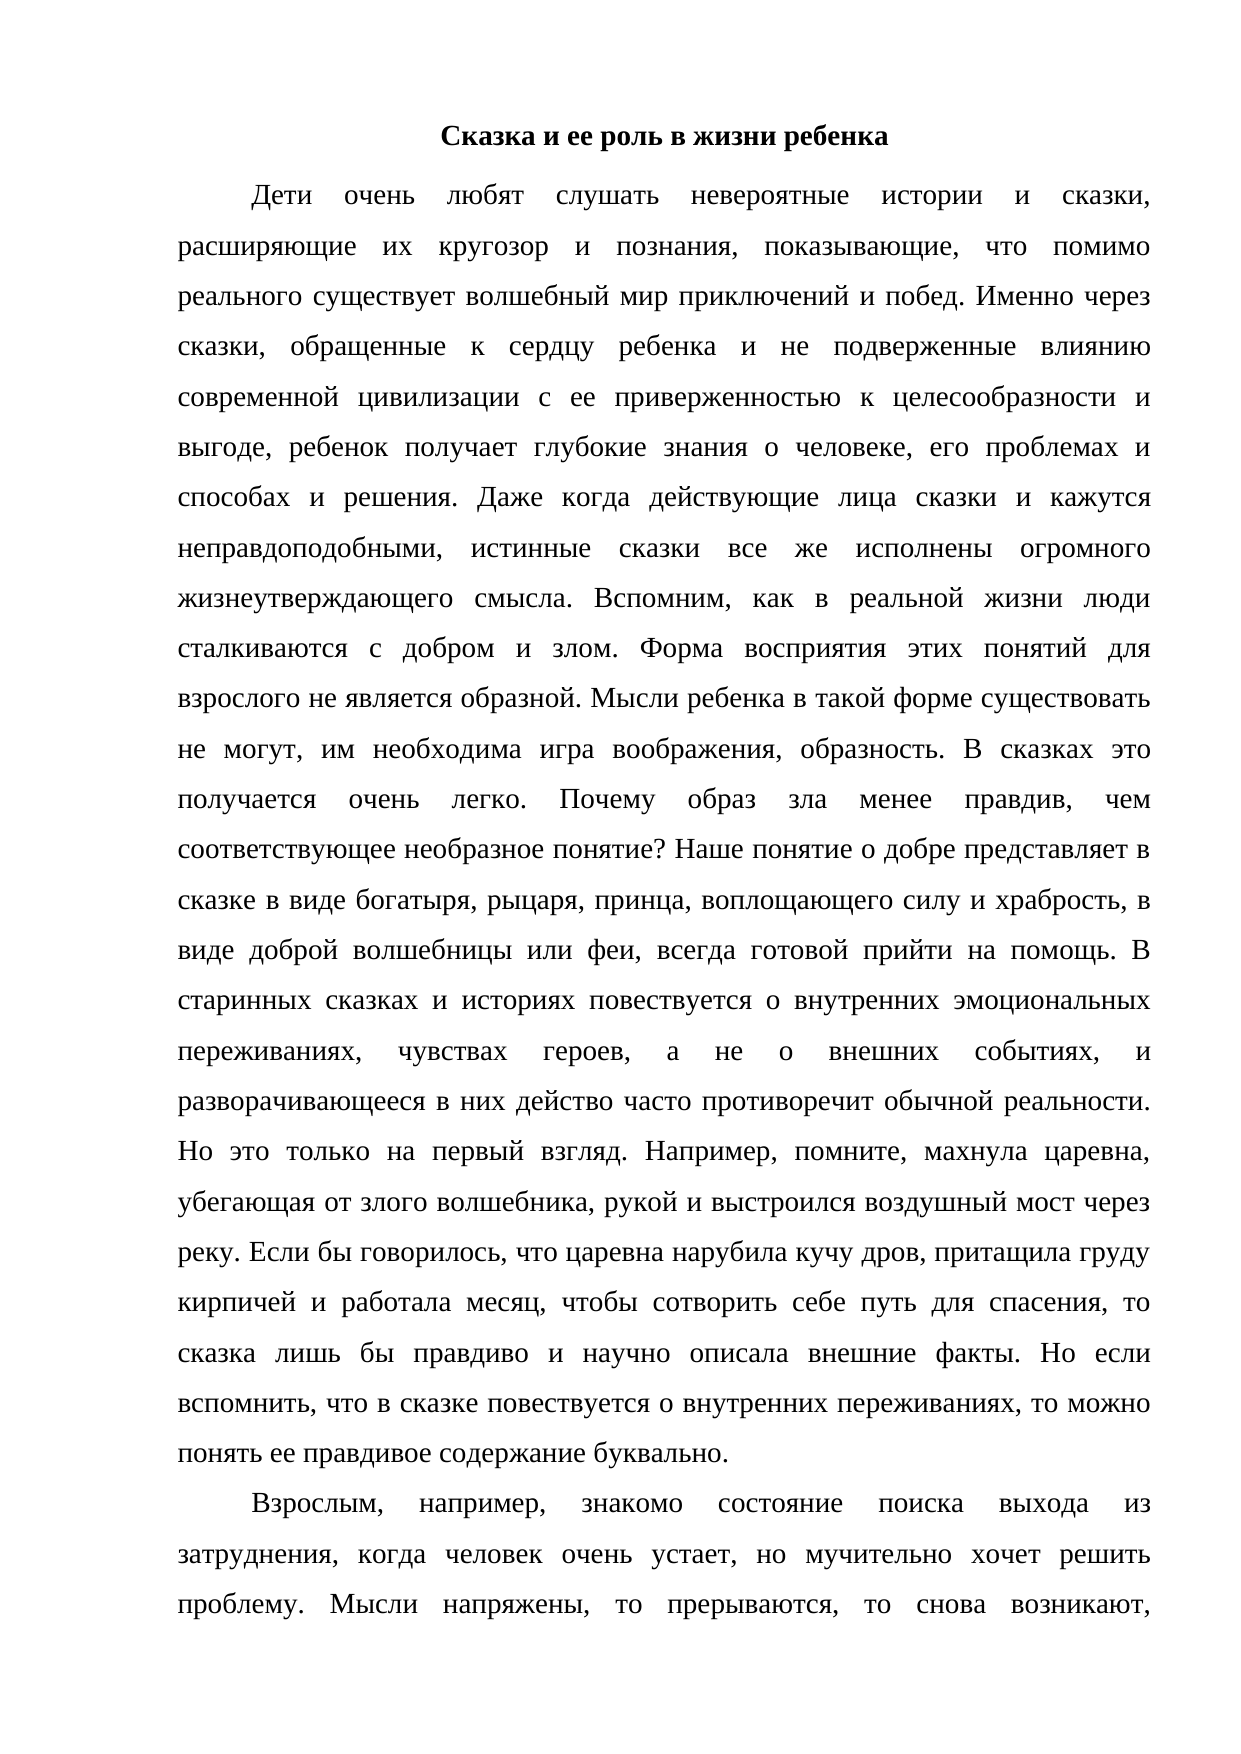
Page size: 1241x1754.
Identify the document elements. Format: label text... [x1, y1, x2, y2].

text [177, 1486, 1152, 1620]
text Сказка и ее роль в жизни ребенка [177, 118, 1152, 152]
text Дети очень любят слушать невероятные истории и сказки, расширяющие их кругозор и познания, показывающие, что помимо реального существует волшебный мир приключений и побед. Именно через сказки, обращенные к сердцу ребенка и не подверженные влиянию современной цивилизации с ее приверженностью к целесообразности и выгоде, ребенок получает глубокие знания о человеке, его проблемах и способах и решения. Даже когда действующие лица сказки и кажутся неправдоподобными, истинные сказки все же исполнены огромного жизнеутверждающего смысла. Вспомним, как в реальной жизни люди сталкиваются с добром и злом. Форма восприятия этих понятий для взрослого не является образной. Мысли ребенка в такой форме существовать не могут, им необходима игра воображения, образность. В сказках это получается очень легко. Почему образ зла менее правдив, чем соответствующее необразное понятие? Наше понятие о добре представляет в сказке в виде богатыря, рыцаря, принца, воплощающего силу и храбрость, в виде доброй волшебницы или феи, всегда готовой прийти на помощь. В старинных сказках и историях повествуется о внутренних эмоциональных переживаниях, чувствах героев, а не о внешних событиях, и разворачивающееся в них действо часто противоречит обычной реальности. Но это только на первый взгляд. Например, помните, махнула царевна, убегающая от злого волшебника, рукой и выстроился воздушный мост через реку. Если бы говорилось, что царевна нарубила кучу дров, притащила груду кирпичей и работала месяц, чтобы сотворить себе путь для спасения, то сказка лишь бы правдиво и научно описала внешние факты. Но если вспомнить, что в сказке повествуется о внутренних переживаниях, то можно понять ее правдивое содержание буквально. [177, 177, 1152, 1469]
